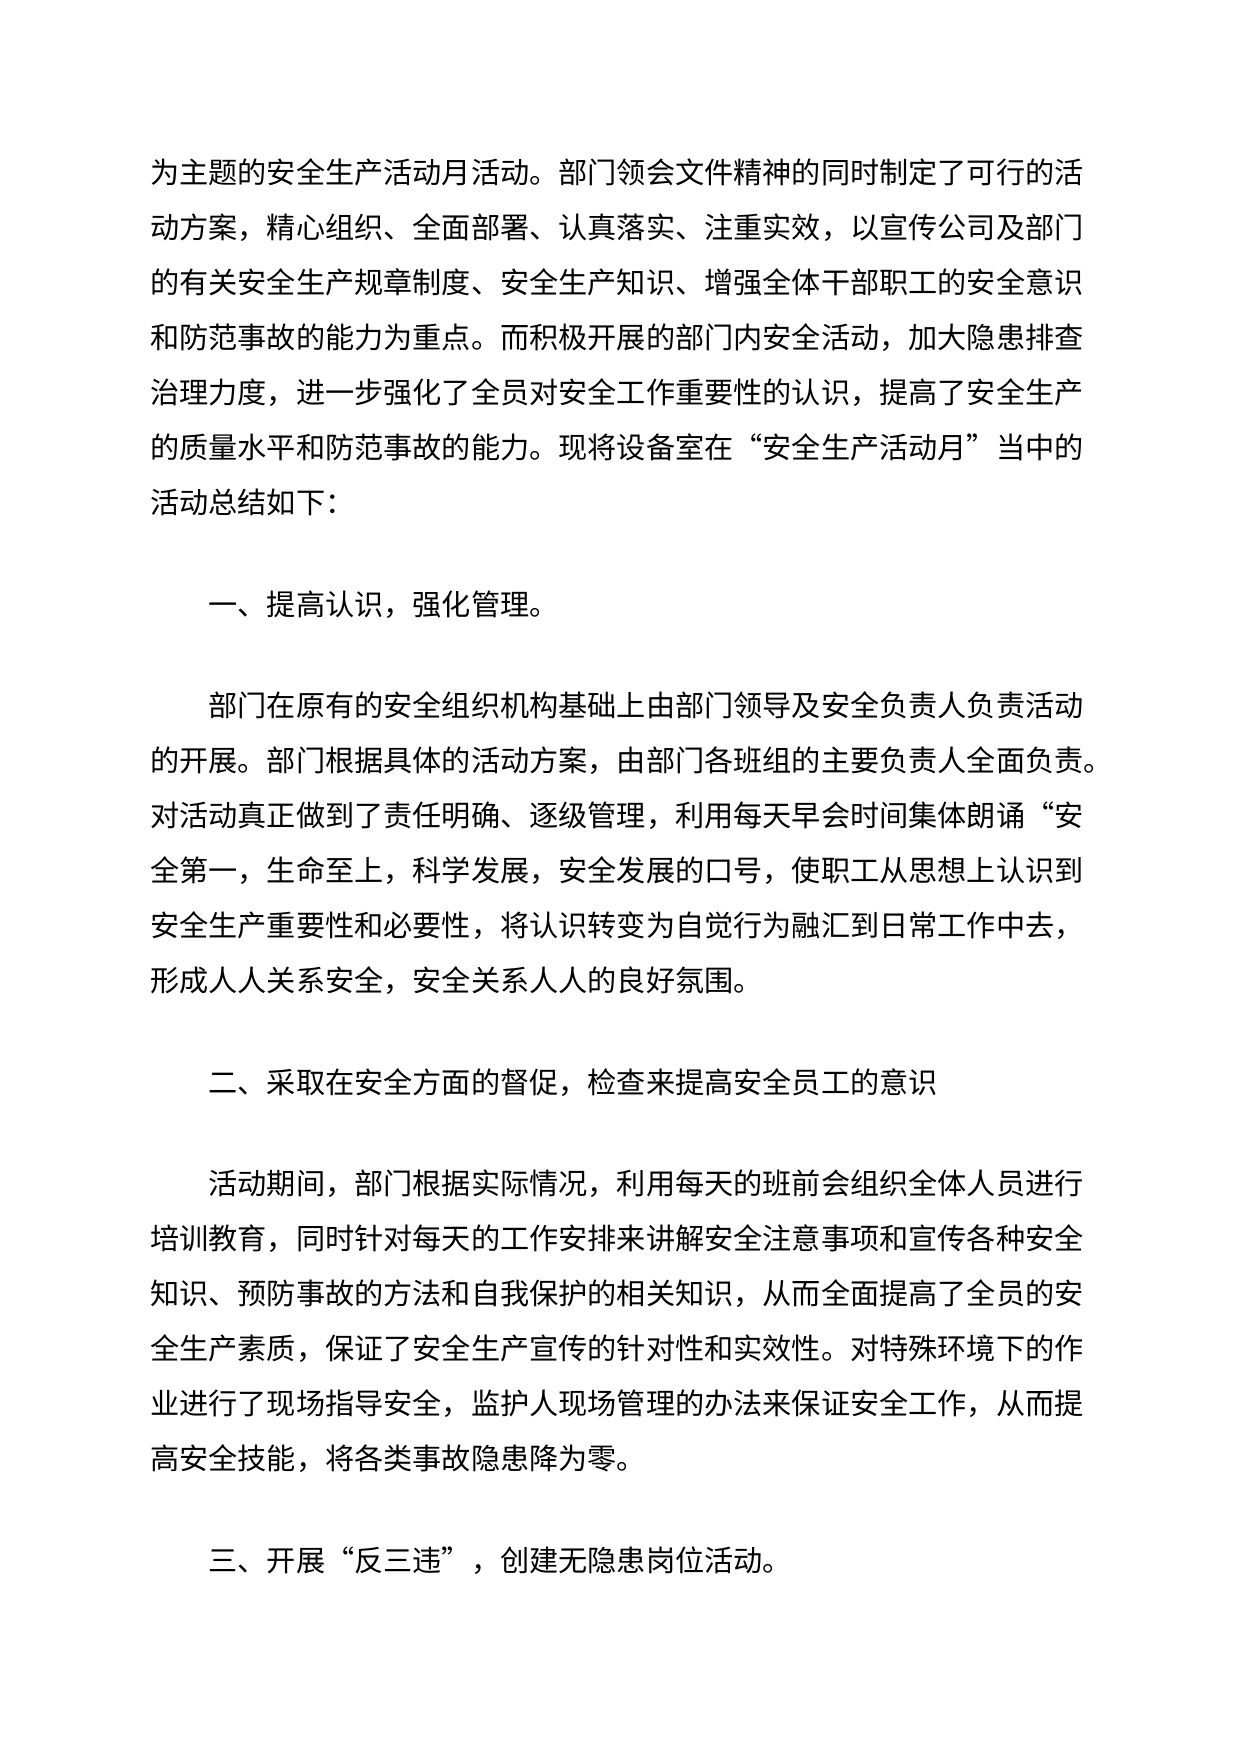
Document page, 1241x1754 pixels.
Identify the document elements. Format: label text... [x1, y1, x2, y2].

text 活动期间，部门根据实际情况，利用每天的班前会组织全体人员进行培训教育，同时针对每天的工作安排来讲解安全注意事项和宣传各种安全知识、预防事故的方法和自我保护的相关知识，从而全面提高了全员的安全生产素质，保证了安全生产宣传的针对性和实效性。对特殊环境下的作业进行了现场指导安全，监护人现场管理的办法来保证安全工作，从而提高安全技能，将各类事故隐患降为零。 [150, 1161, 1090, 1478]
text 一、提高认识，强化管理。 [150, 581, 1090, 623]
text 二、采取在安全方面的督促，检查来提高安全员工的意识 [150, 1059, 1090, 1101]
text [150, 150, 1090, 522]
text 三、开展“反三违”，创建无隐患岗位活动。 [150, 1537, 1090, 1579]
text 部门在原有的安全组织机构基础上由部门领导及安全负责人负责活动的开展。部门根据具体的活动方案，由部门各班组的主要负责人全面负责。对活动真正做到了责任明确、逐级管理，利用每天早会时间集体朗诵“安全第一，生命至上，科学发展，安全发展的口号，使职工从思想上认识到安全生产重要性和必要性，将认识转变为自觉行为融汇到日常工作中去，形成人人关系安全，安全关系人人的良好氛围。 [150, 683, 1090, 1000]
